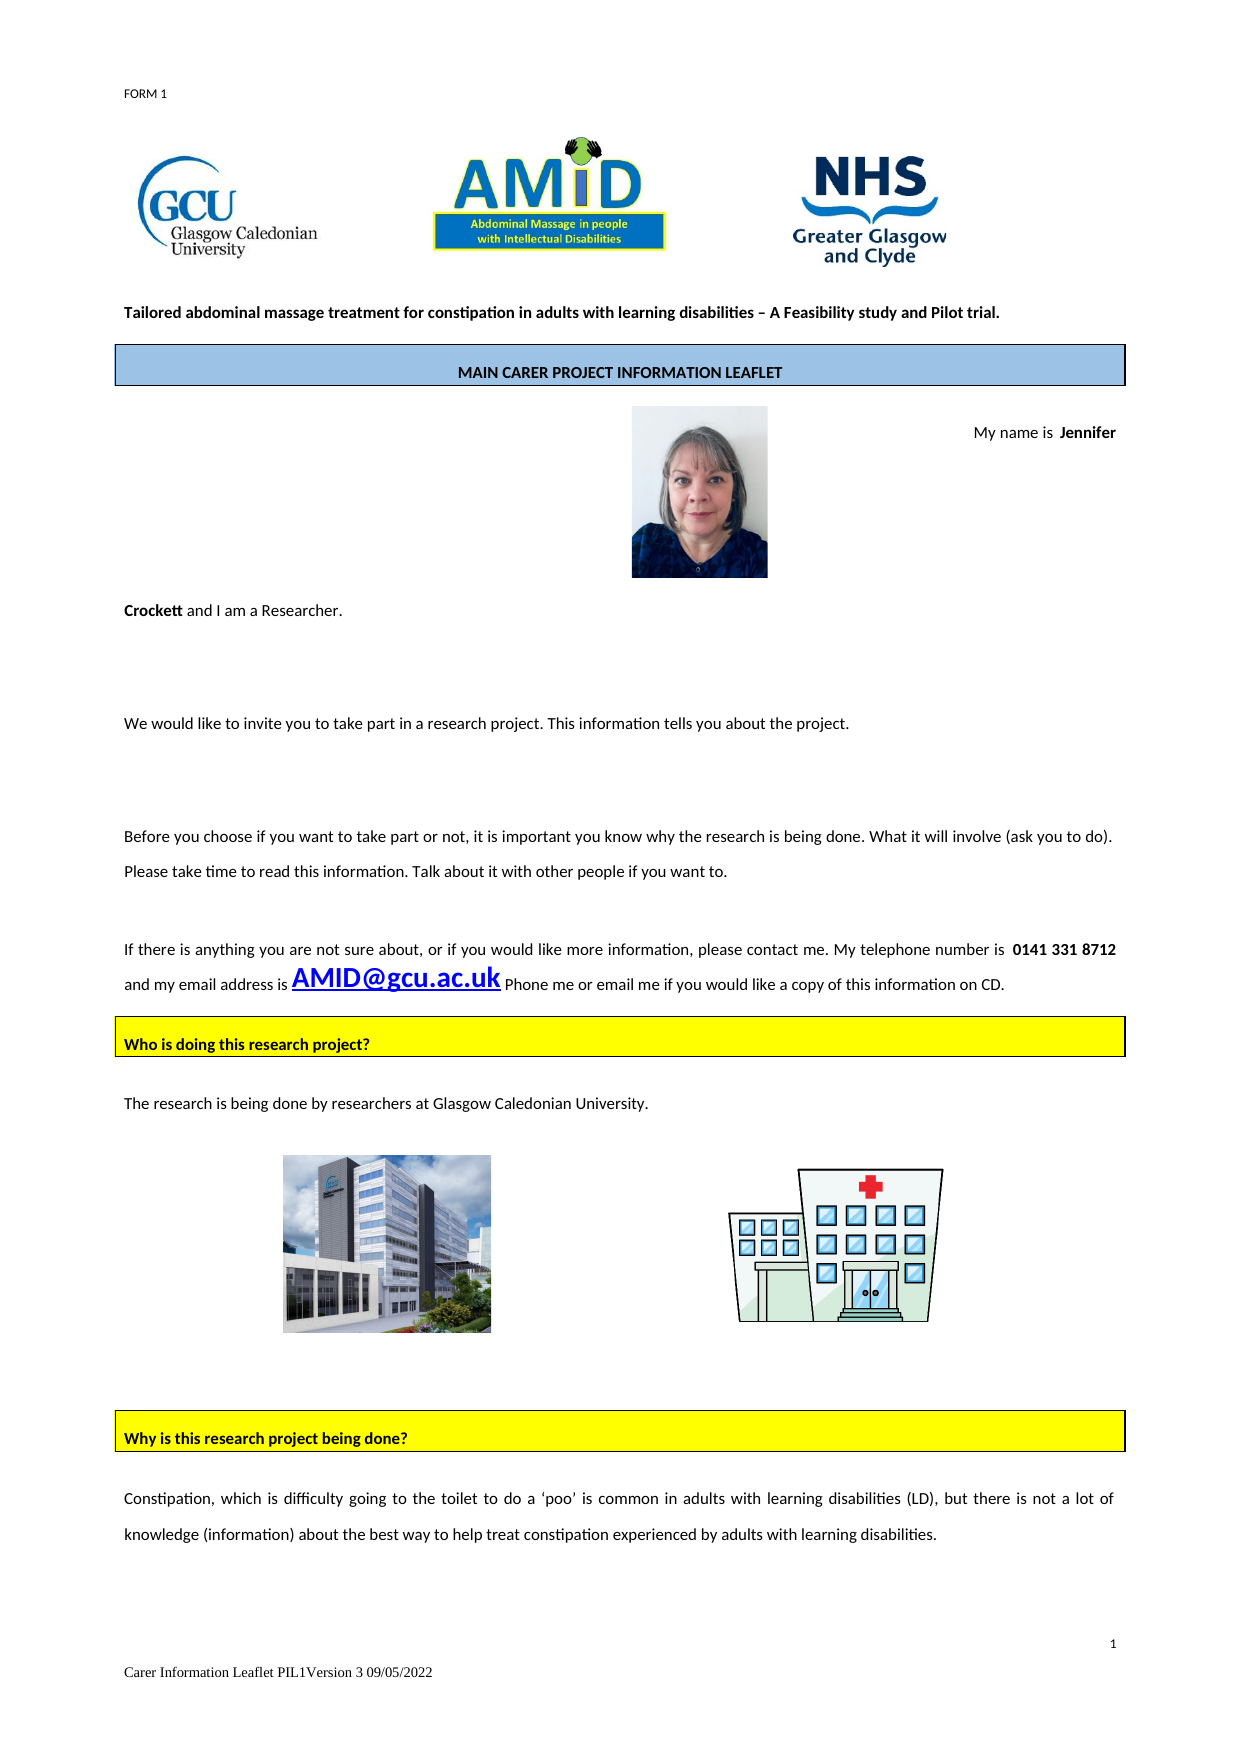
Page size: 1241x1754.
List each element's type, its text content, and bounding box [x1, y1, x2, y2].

picture [129, 147, 326, 267]
text Constipation, which is difficulty going to the toilet to do a ‘poo’ is common in adults with learning disabilities (LD), but there is not a lot of knowledge (information) about the best way to help treat constipation experienced by adults with learning disabilities. [124, 1473, 1116, 1544]
picture [423, 124, 677, 267]
text My name is Jennifer Crockett and I am a Researcher. [124, 407, 1116, 620]
picture [631, 406, 768, 578]
picture [716, 1156, 957, 1333]
text Who is doing this research project? [116, 1017, 1124, 1056]
text If there is anything you are not sure about, or if you would like more information, please contact me. My telephone number is 0141 331 8712 and my email address is AMID@gcu.ac.uk Phone me or email me if you would like a copy of this information on CD. [124, 923, 1116, 995]
text Tailored abdominal massage treatment for constipation in adults with learning disabilities – A Feasibility study and Pilot trial. [124, 287, 1116, 323]
picture [283, 1155, 492, 1333]
picture [793, 156, 947, 267]
text Why is this research project being done? [116, 1411, 1124, 1451]
text MAIN CARER PROJECT INFORMATION LEAFLET [116, 345, 1124, 385]
text We would like to invite you to take part in a research project. This information tells you about the project. [124, 698, 1116, 733]
text The research is being done by researchers at Glasgow Caledonian University. [124, 1078, 1116, 1114]
text Before you choose if you want to take part or not, it is important you know why the research is being done. What it will involve (ask you to do). Please take time to read this information. Talk about it with other people if you want to. [124, 811, 1116, 882]
